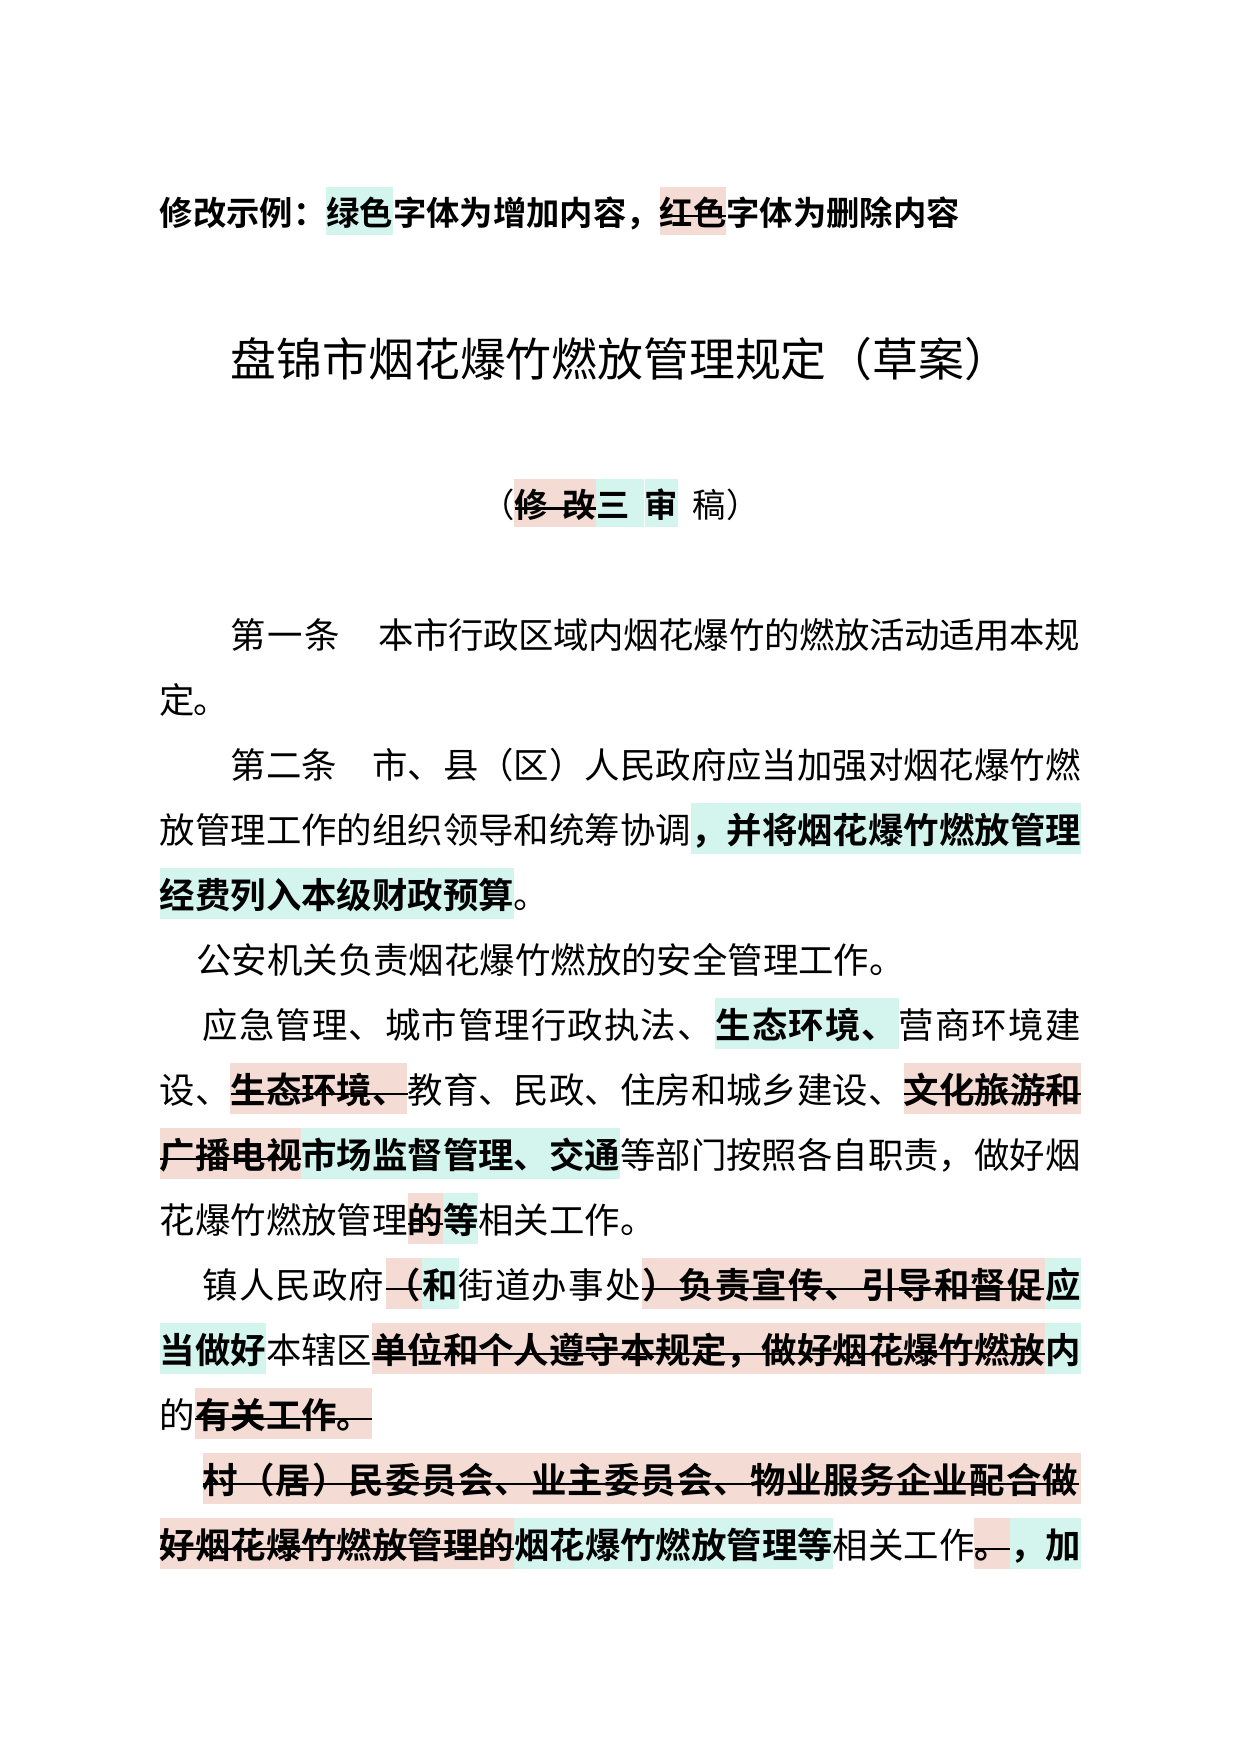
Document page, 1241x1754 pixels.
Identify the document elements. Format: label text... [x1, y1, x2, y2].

text 第一条 本市行政区域内烟花爆竹的燃放活动适用本规定。 [159, 601, 1081, 731]
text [159, 1549, 1081, 1576]
text 修改示例：绿色字体为增加内容，红色字体为删除内容 [159, 178, 1081, 243]
text （修 改三 审 稿） [159, 471, 1081, 536]
text 盘锦市烟花爆竹燃放管理规定（草案） [159, 308, 1081, 406]
